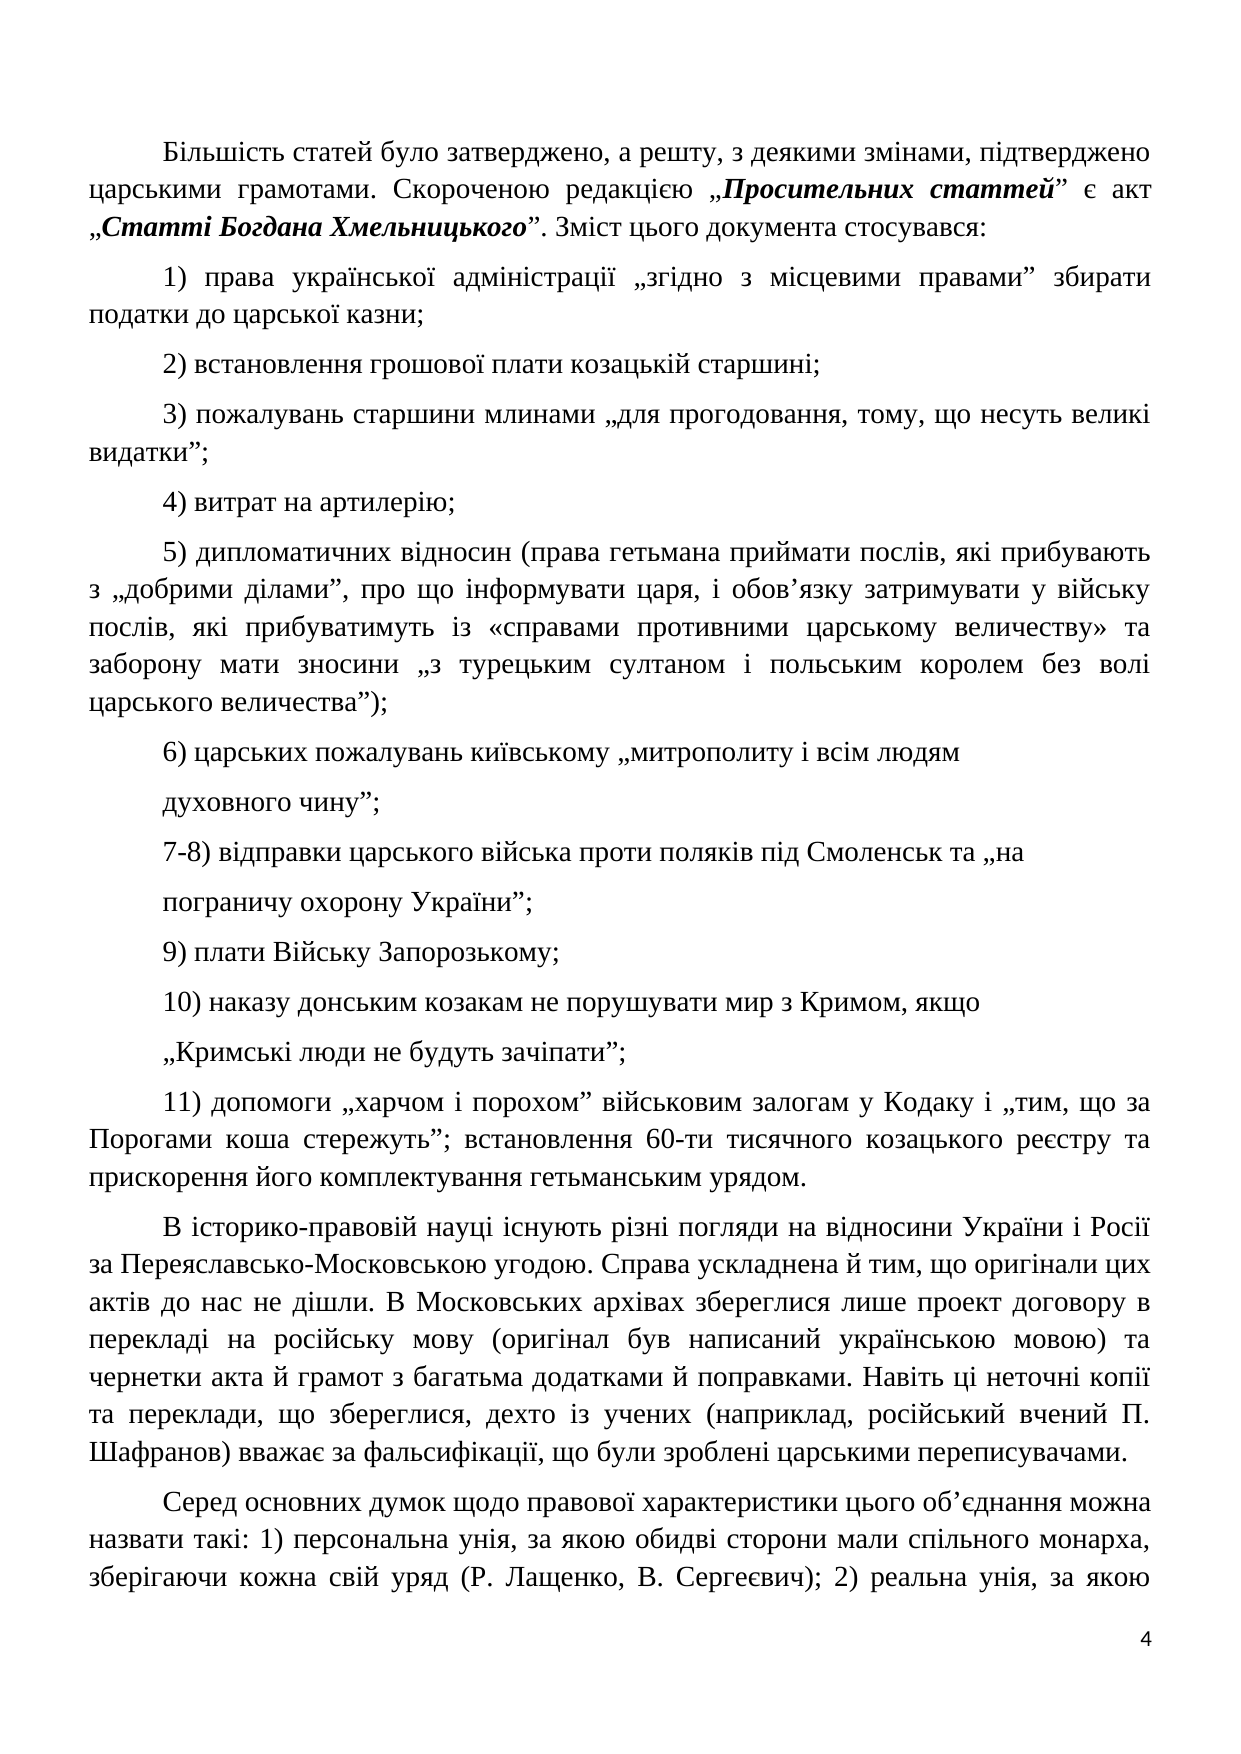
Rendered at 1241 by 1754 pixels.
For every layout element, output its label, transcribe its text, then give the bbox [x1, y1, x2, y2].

text 3) пожалувань старшини млинами „для прогодовання, тому, що несуть великі видатки”; [88, 392, 1152, 467]
text 9) плати Війську Запорозькому; [88, 930, 1152, 967]
text В історико-правовій науці існують різні погляди на відносини України і Росії за Переяславсько-Московською угодою. Справа ускладнена й тим, що оригінали цих актів до нас не дішли. В Московських архівах збереглися лише проект договору в перекладі на російську мову (оригінал був написаний українською мовою) та чернетки акта й грамот з багатьма додатками й поправками. Навіть ці неточні копії та переклади, що збереглися, дехто із учених (наприклад, російський вчений П. Шафранов) вважає за фальсифікації, що були зроблені царськими переписувачами. [88, 1205, 1152, 1467]
text 10) наказу донським козакам не порушувати мир з Кримом, якщо [88, 980, 1152, 1017]
text 6) царських пожалувань київському „митрополиту і всім людям [88, 730, 1152, 767]
text духовного чину”; [88, 780, 1152, 817]
text 5) дипломатичних відносин (права гетьмана приймати послів, які прибувають з „добрими ділами”, про що інформувати царя, і обов’язку затримувати у війську послів, які прибуватимуть із «справами противними царському величеству» та заборону мати зносини „з турецьким султаном і польським королем без волі царського величества”); [88, 530, 1152, 717]
text 7-8) відправки царського війська проти поляків під Смоленськ та „на [88, 830, 1152, 867]
text 4) витрат на артилерію; [88, 480, 1152, 517]
text 1) права української адміністрації „згідно з місцевими правами” збирати податки до царської казни; [88, 255, 1152, 330]
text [88, 1480, 1152, 1592]
text „Кримські люди не будуть зачіпати”; [88, 1030, 1152, 1067]
text 2) встановлення грошової плати козацькій старшині; [88, 342, 1152, 380]
text Більшість статей було затверджено, а решту, з деякими змінами, підтверджено царськими грамотами. Скороченою редакцією „Просительних статтей” є акт „Статті Богдана Хмельницького”. Зміст цього документа стосувався: [88, 130, 1152, 242]
text пограничу охорону України”; [88, 880, 1152, 917]
text 11) допомоги „харчом і порохом” військовим залогам у Кодаку і „тим, що за Порогами коша стережуть”; встановлення 60-ти тисячного козацького реєстру та прискорення його комплектування гетьманським урядом. [88, 1080, 1152, 1192]
